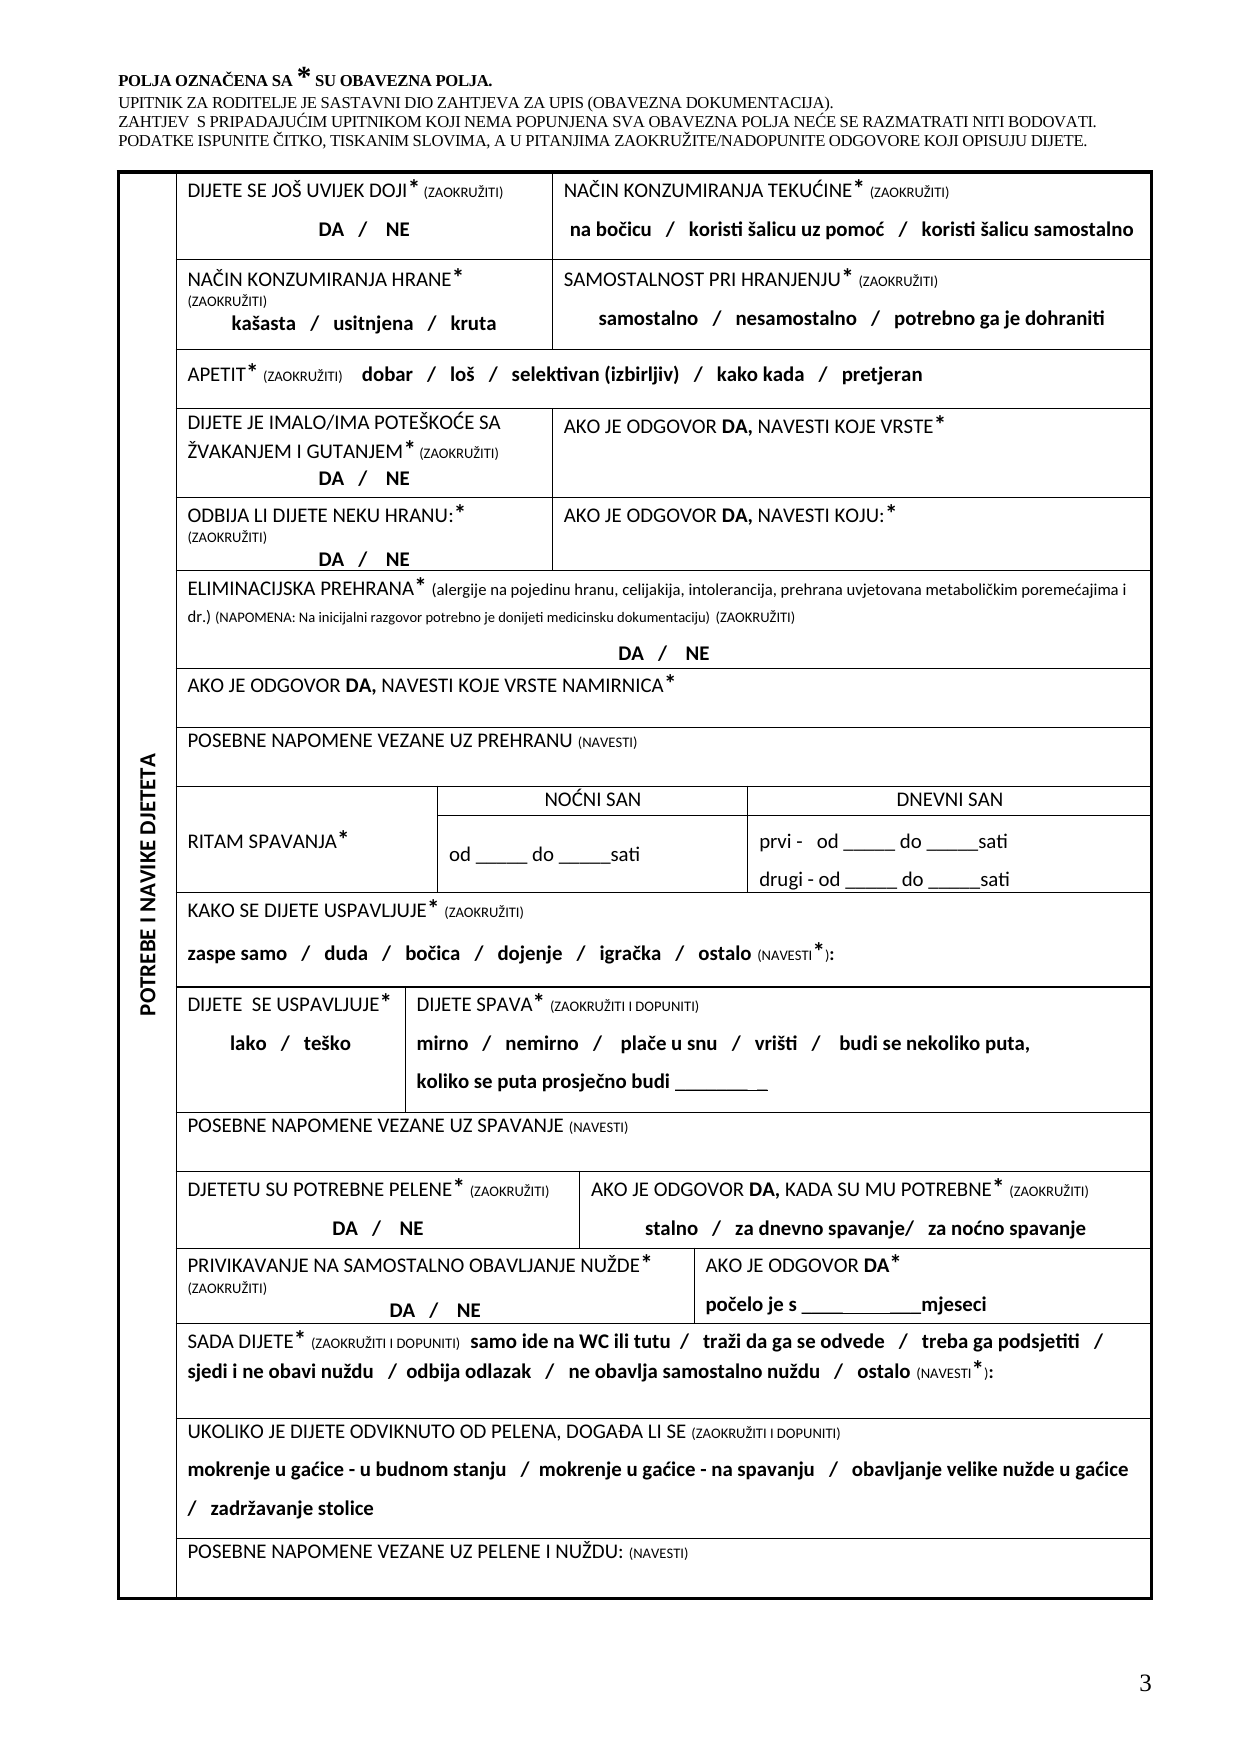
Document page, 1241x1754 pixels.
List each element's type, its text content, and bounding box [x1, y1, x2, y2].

table_cell od _____ do _____sati [438, 816, 747, 892]
table_cell PRIVIKAVANJE NA SAMOSTALNO OBAVLJANJE NUŽDE* (ZAOKRUŽITI) DA / NE [177, 1249, 694, 1323]
table_cell AKO JE ODGOVOR DA, KADA SU MU POTREBNE* (ZAOKRUŽITI) stalno / za dnevno spavanje/ za noćno spavanje [580, 1172, 1150, 1247]
table_cell AKO JE ODGOVOR DA* počelo je s ____ ___mjeseci [695, 1249, 1150, 1323]
table_cell AKO JE ODGOVOR DA, NAVESTI KOJU:* [553, 498, 1150, 570]
table_cell SAMOSTALNOST PRI HRANJENJU* (ZAOKRUŽITI) samostalno / nesamostalno / potrebno ga je dohraniti [553, 260, 1150, 349]
table_cell KAKO SE DIJETE USPAVLJUJE* (ZAOKRUŽITI) zaspe samo / duda / bočica / dojenje / igračka / ostalo (NAVESTI*): [177, 893, 1150, 986]
table_cell AKO JE ODGOVOR DA, NAVESTI KOJE VRSTE NAMIRNICA* [177, 669, 1150, 727]
table_header POTREBE I NAVIKE DJETETA [120, 174, 176, 1597]
table_cell POSEBNE NAPOMENE VEZANE UZ PELENE I NUŽDU: (NAVESTI) [177, 1539, 1150, 1597]
table_cell AKO JE ODGOVOR DA, NAVESTI KOJE VRSTE* [553, 409, 1150, 497]
table_cell DJETETU SU POTREBNE PELENE* (ZAOKRUŽITI) DA / NE [177, 1172, 579, 1247]
table_cell DNEVNI SAN [748, 787, 1150, 815]
table_cell DIJETE SE USPAVLJUJE* lako / teško [177, 988, 405, 1112]
table_header DIJETE SE JOŠ UVIJEK DOJI* (ZAOKRUŽITI) DA / NE [177, 174, 552, 259]
table_cell DIJETE JE IMALO/IMA POTEŠKOĆE SA ŽVAKANJEM I GUTANJEM* (ZAOKRUŽITI) DA / NE [177, 409, 552, 497]
table_cell APETIT* (ZAOKRUŽITI) dobar / loš / selektivan (izbirljiv) / kako kada / pretjeran [177, 350, 1150, 408]
table_cell UKOLIKO JE DIJETE ODVIKNUTO OD PELENA, DOGAĐA LI SE (ZAOKRUŽITI I DOPUNITI) mokrenje u gaćice - u budnom stanju / mokrenje u gaćice - na spavanju / obavljanje velike nužde u gaćice / zadržavanje stolice [177, 1419, 1150, 1537]
table_cell ELIMINACIJSKA PREHRANA* (alergije na pojedinu hranu, celijakija, intolerancija, prehrana uvjetovana metaboličkim poremećajima i dr.) (NAPOMENA: Na inicijalni razgovor potrebno je donijeti medicinsku dokumentaciju) (ZAOKRUŽITI) DA / NE [177, 571, 1150, 668]
table_cell ODBIJA LI DIJETE NEKU HRANU:* (ZAOKRUŽITI) DA / NE [177, 498, 552, 570]
table_cell prvi - od _____ do _____sati drugi - od _____ do _____sati [748, 816, 1150, 892]
table_header NAČIN KONZUMIRANJA TEKUĆINE* (ZAOKRUŽITI) na bočicu / koristi šalicu uz pomoć / koristi šalicu samostalno [553, 174, 1150, 259]
table_cell DIJETE SPAVA* (ZAOKRUŽITI I DOPUNITI) mirno / nemirno / plače u snu / vrišti / budi se nekoliko puta, koliko se puta prosječno budi _______ _ [406, 988, 1150, 1112]
table_cell SADA DIJETE* (ZAOKRUŽITI I DOPUNITI) samo ide na WC ili tutu / traži da ga se odvede / treba ga podsjetiti / sjedi i ne obavi nuždu / odbija odlazak / ne obavlja samostalno nuždu / ostalo (NAVESTI*): [177, 1324, 1150, 1418]
table_cell NAČIN KONZUMIRANJA HRANE* (ZAOKRUŽITI) kašasta / usitnjena / kruta [177, 260, 552, 349]
table_cell NOĆNI SAN [438, 787, 747, 815]
table_cell POSEBNE NAPOMENE VEZANE UZ SPAVANJE (NAVESTI) [177, 1113, 1150, 1171]
table_cell POSEBNE NAPOMENE VEZANE UZ PREHRANU (NAVESTI) [177, 728, 1150, 786]
table_cell RITAM SPAVANJA* [177, 787, 437, 892]
